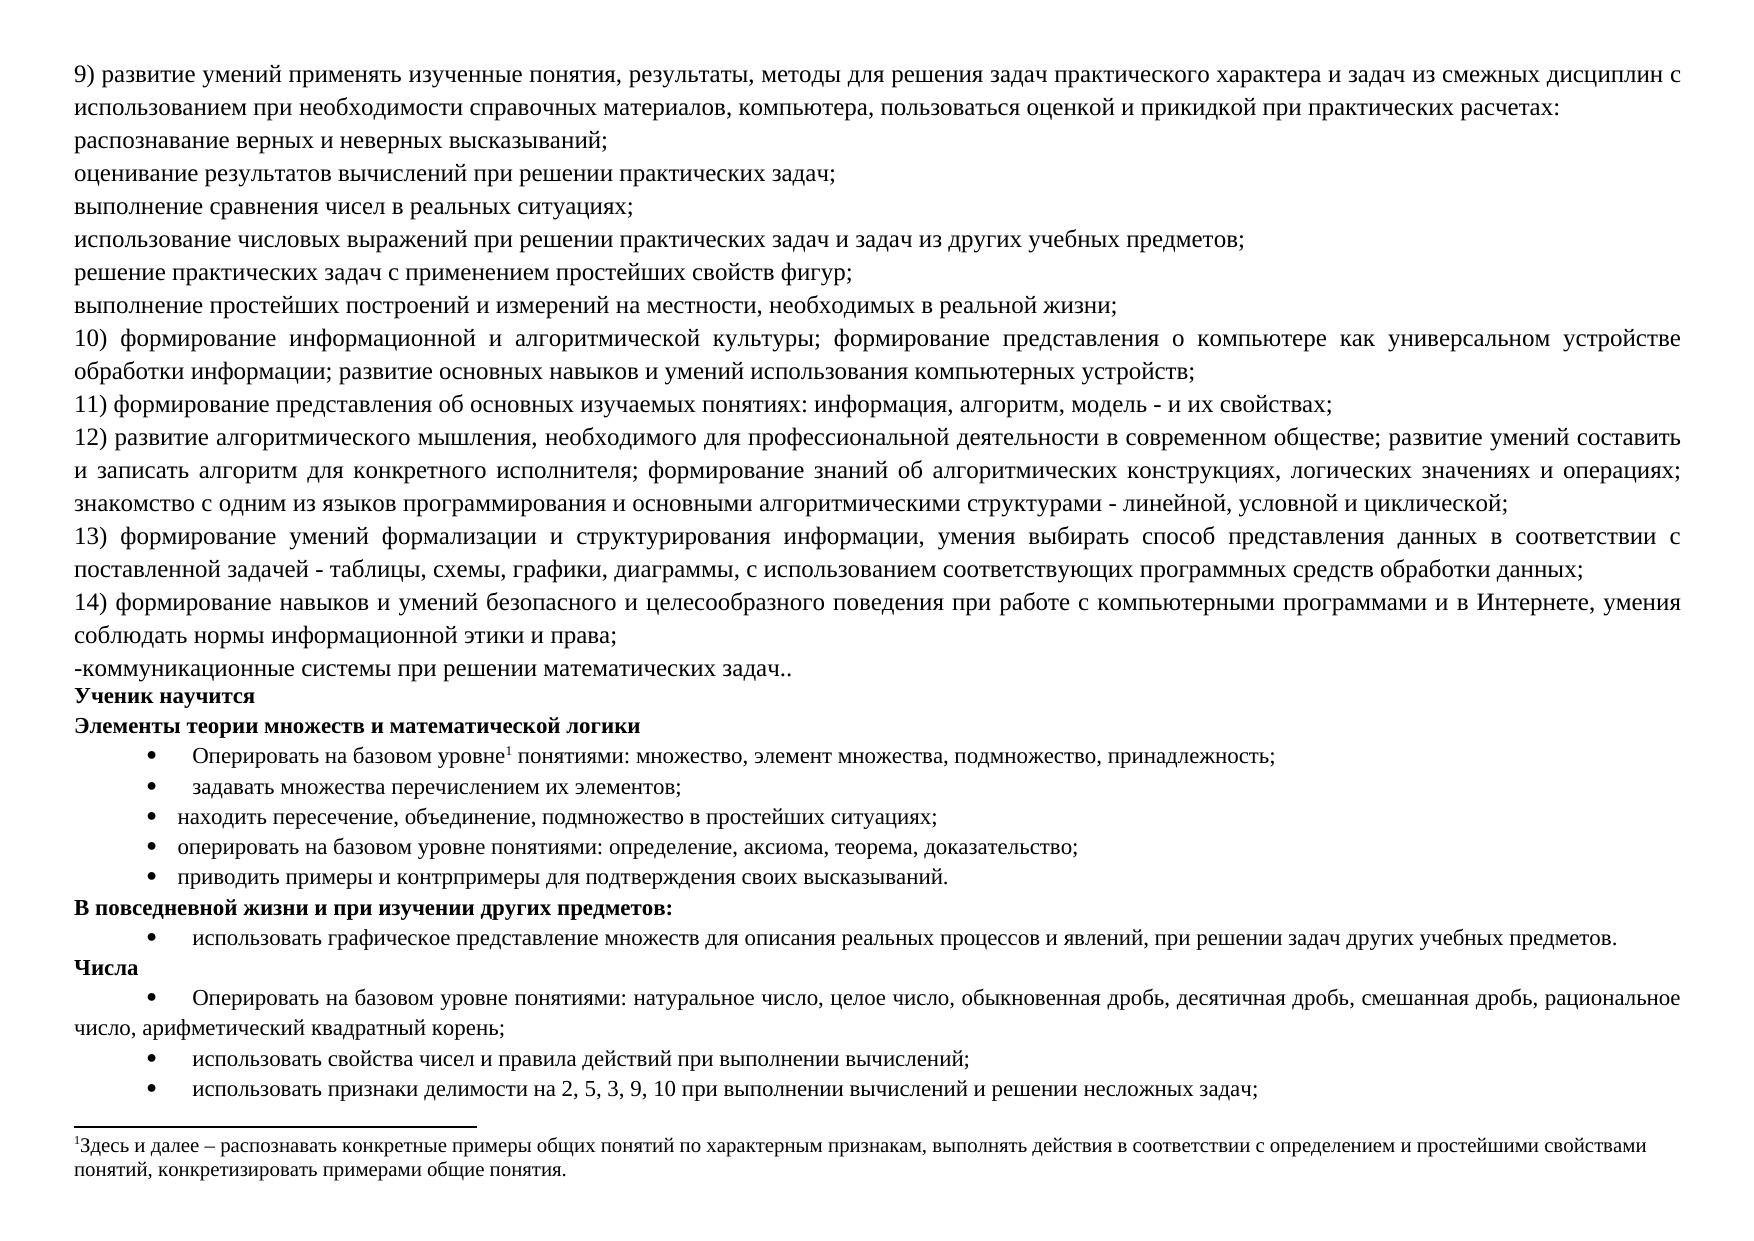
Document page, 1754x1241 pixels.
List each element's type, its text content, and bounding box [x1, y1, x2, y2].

text Числа [74, 954, 1683, 980]
text распознавание верных и неверных высказываний; [74, 125, 1683, 154]
text 11) формирование представления об основных изучаемых понятиях: информация, алгоритм, модель - и их свойствах; [74, 389, 1683, 418]
text 12) развитие алгоритмического мышления, необходимого для профессиональной деятельности в современном обществе; развитие умений составить и записать алгоритм для конкретного исполнителя; формирование знаний об алгоритмических конструкциях, логических значениях и операциях; знакомство с одним из языков программирования и основными алгоритмическими структурами - линейной, условной и циклической; [74, 422, 1683, 517]
list использовать свойства чисел и правила действий при выполнении вычислений; [74, 1045, 1683, 1071]
text Ученик научится [74, 682, 1683, 708]
list задавать множества перечислением их элементов; [74, 773, 1683, 799]
list оперировать на базовом уровне понятиями: определение, аксиома, теорема, доказательство; [74, 833, 1683, 859]
list Оперировать на базовом уровне понятиями: натуральное число, целое число, обыкновенная дробь, десятичная дробь, смешанная дробь, рациональное число, арифметический квадратный корень; [74, 984, 1683, 1041]
text выполнение простейших построений и измерений на местности, необходимых в реальной жизни; [74, 290, 1683, 319]
text В повседневной жизни и при изучении других предметов: [74, 894, 1683, 920]
text -коммуникационные системы при решении математических задач.. [74, 653, 1683, 682]
text 9) развитие умений применять изученные понятия, результаты, методы для решения задач практического характера и задач из смежных дисциплин с использованием при необходимости справочных материалов, компьютера, пользоваться оценкой и прикидкой при практических расчетах: [74, 59, 1683, 121]
list Оперировать на базовом уровне понятиями: множество, элемент множества, подмножество, принадлежность; [74, 743, 1683, 769]
list использовать графическое представление множеств для описания реальных процессов и явлений, при решении задач других учебных предметов. [74, 924, 1683, 950]
text 14) формирование навыков и умений безопасного и целесообразного поведения при работе с компьютерными программами и в Интернете, умения соблюдать нормы информационной этики и права; [74, 587, 1683, 649]
text Элементы теории множеств и математической логики [74, 712, 1683, 739]
text выполнение сравнения чисел в реальных ситуациях; [74, 191, 1683, 220]
list приводить примеры и контрпримеры для подтверждения своих высказываний. [74, 863, 1683, 890]
text решение практических задач с применением простейших свойств фигур; [74, 257, 1683, 286]
text оценивание результатов вычислений при решении практических задач; [74, 158, 1683, 187]
text использование числовых выражений при решении практических задач и задач из других учебных предметов; [74, 224, 1683, 253]
list использовать признаки делимости на 2, 5, 3, 9, 10 при выполнении вычислений и решении несложных задач; [74, 1075, 1683, 1101]
text 13) формирование умений формализации и структурирования информации, умения выбирать способ представления данных в соответствии с поставленной задачей - таблицы, схемы, графики, диаграммы, с использованием соответствующих программных средств обработки данных; [74, 521, 1683, 583]
list находить пересечение, объединение, подмножество в простейших ситуациях; [74, 803, 1683, 829]
text 10) формирование информационной и алгоритмической культуры; формирование представления о компьютере как универсальном устройстве обработки информации; развитие основных навыков и умений использования компьютерных устройств; [74, 323, 1683, 385]
